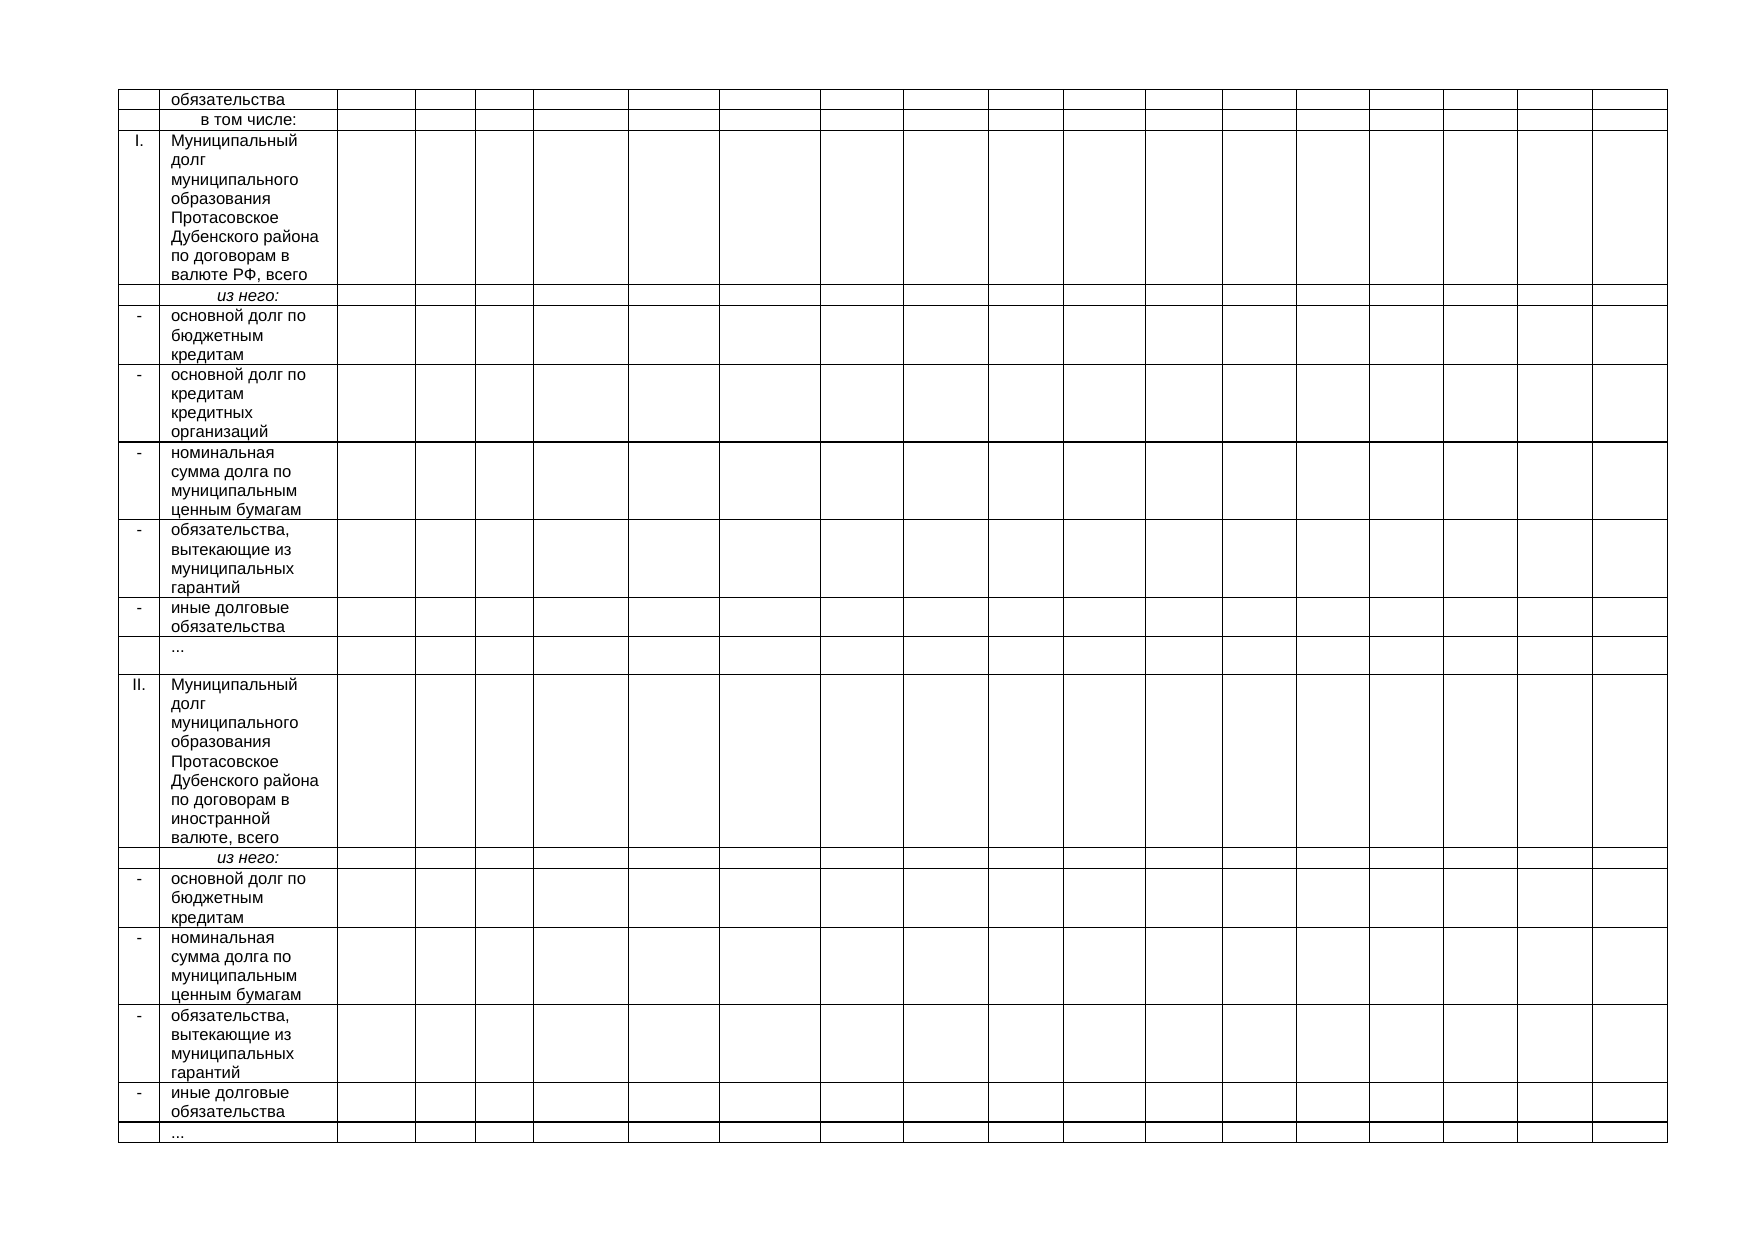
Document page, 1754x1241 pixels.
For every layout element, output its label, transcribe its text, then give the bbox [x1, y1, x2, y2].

table_cell [821, 110, 903, 130]
table_cell [1223, 1123, 1296, 1142]
table_cell [1370, 443, 1443, 519]
table_cell [1593, 928, 1667, 1004]
table_cell II. [119, 675, 159, 847]
table_cell [1146, 848, 1222, 868]
table_cell [1444, 1123, 1517, 1142]
table_cell [416, 90, 475, 109]
table_cell [1444, 285, 1517, 305]
table_cell - [119, 869, 159, 927]
table_cell [338, 848, 415, 868]
table_cell [629, 675, 719, 847]
table_cell [1593, 520, 1667, 597]
table_cell [476, 1083, 533, 1121]
table_cell [416, 1083, 475, 1121]
table_cell [1297, 1123, 1369, 1142]
table_cell [534, 848, 628, 868]
table_cell [629, 1123, 719, 1142]
table_cell [1370, 1083, 1443, 1121]
table_cell [989, 1005, 1063, 1082]
table_cell [1297, 520, 1369, 597]
table_cell - [119, 520, 159, 597]
table_cell - [119, 598, 159, 636]
table_cell [1370, 131, 1443, 284]
table_cell [1518, 285, 1592, 305]
table_cell [1146, 306, 1222, 364]
table_cell [1064, 90, 1145, 109]
table_cell [1444, 598, 1517, 636]
table_cell [1518, 110, 1592, 130]
table_cell [338, 1123, 415, 1142]
table_cell [1064, 285, 1145, 305]
table_cell [821, 1123, 903, 1142]
table_cell [989, 110, 1063, 130]
table_cell [989, 285, 1063, 305]
table_cell [416, 365, 475, 441]
table_cell [534, 110, 628, 130]
table_cell [629, 637, 719, 674]
table_cell [821, 306, 903, 364]
table_cell [476, 848, 533, 868]
table_cell [534, 131, 628, 284]
table_cell обязательства, вытекающие из муниципальных гарантий [160, 520, 337, 597]
table_cell [1064, 928, 1145, 1004]
table_cell [1444, 365, 1517, 441]
table_cell [1223, 598, 1296, 636]
table_cell [534, 598, 628, 636]
table_cell [1146, 869, 1222, 927]
table_cell [720, 1123, 820, 1142]
table_cell [1297, 90, 1369, 109]
table_cell [1370, 306, 1443, 364]
table_cell 5 [119, 90, 159, 109]
table_cell [629, 131, 719, 284]
table_cell [821, 637, 903, 674]
table_cell [904, 306, 988, 364]
table_cell [629, 928, 719, 1004]
table_cell [338, 90, 415, 109]
table_cell [720, 637, 820, 674]
table_cell [1064, 1123, 1145, 1142]
table_cell ... [160, 637, 337, 674]
table_cell [629, 869, 719, 927]
table_cell [989, 365, 1063, 441]
table_cell [989, 131, 1063, 284]
table_cell [1444, 306, 1517, 364]
table_cell [476, 637, 533, 674]
table_cell [534, 1005, 628, 1082]
table_cell [904, 285, 988, 305]
table_cell [416, 637, 475, 674]
table_cell [821, 869, 903, 927]
table_cell [1370, 285, 1443, 305]
table_cell [476, 675, 533, 847]
table_cell [1593, 637, 1667, 674]
table_cell [338, 928, 415, 1004]
table_cell [720, 1083, 820, 1121]
table_cell [904, 1005, 988, 1082]
table_cell [119, 110, 159, 130]
table_cell [821, 90, 903, 109]
table_cell [904, 365, 988, 441]
table_cell [904, 110, 988, 130]
table_cell номинальная сумма долга по муниципальным ценным бумагам [160, 928, 337, 1004]
table_cell [720, 848, 820, 868]
table_cell [1370, 110, 1443, 130]
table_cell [160, 90, 337, 109]
table_cell [1297, 928, 1369, 1004]
table_cell [1223, 443, 1296, 519]
table_cell [476, 90, 533, 109]
table_cell [1064, 110, 1145, 130]
table_cell [476, 110, 533, 130]
table_cell [904, 520, 988, 597]
table_cell [989, 1083, 1063, 1121]
table_cell [1593, 110, 1667, 130]
table_cell [476, 520, 533, 597]
table_cell [904, 928, 988, 1004]
table_cell [904, 1123, 988, 1142]
table_cell [338, 598, 415, 636]
table_cell [338, 1083, 415, 1121]
table_cell [1518, 848, 1592, 868]
table_cell [1518, 869, 1592, 927]
table_cell [1444, 928, 1517, 1004]
table_cell [989, 520, 1063, 597]
table_cell [904, 1083, 988, 1121]
table_cell [534, 443, 628, 519]
table_cell [629, 443, 719, 519]
table_cell [1223, 131, 1296, 284]
table_cell [1297, 869, 1369, 927]
table_cell Муниципальный долг муниципального образования Протасовское Дубенского района по договорам в валюте РФ, всего [160, 131, 337, 284]
table_cell [1297, 306, 1369, 364]
table_cell [534, 637, 628, 674]
table_cell [904, 443, 988, 519]
table_cell [1064, 520, 1145, 597]
table_cell [1370, 637, 1443, 674]
table_cell [1593, 848, 1667, 868]
table_cell [989, 1123, 1063, 1142]
table_cell [629, 1083, 719, 1121]
table_cell [989, 598, 1063, 636]
table_cell [821, 520, 903, 597]
table_cell [1064, 1005, 1145, 1082]
table_cell [1518, 443, 1592, 519]
table_cell [1223, 520, 1296, 597]
table_cell [476, 443, 533, 519]
table_cell [338, 365, 415, 441]
table_cell [1297, 637, 1369, 674]
table_cell [1370, 928, 1443, 1004]
table_cell [1146, 1005, 1222, 1082]
table_cell [1444, 520, 1517, 597]
table_cell [1064, 637, 1145, 674]
table_cell [416, 306, 475, 364]
table_cell [904, 848, 988, 868]
table_cell [1593, 675, 1667, 847]
table_cell [1223, 90, 1296, 109]
table_cell [1297, 443, 1369, 519]
table_cell [1593, 131, 1667, 284]
table_cell [476, 1005, 533, 1082]
table_cell ... [160, 1123, 337, 1142]
table_cell [476, 306, 533, 364]
table_cell [904, 869, 988, 927]
table_cell [1297, 110, 1369, 130]
table_cell [1064, 848, 1145, 868]
table_cell [534, 285, 628, 305]
table_cell [1518, 365, 1592, 441]
table_cell [1593, 1123, 1667, 1142]
table_cell [821, 285, 903, 305]
table_cell [720, 110, 820, 130]
table_cell [1518, 131, 1592, 284]
table_cell [534, 306, 628, 364]
table_cell [1444, 131, 1517, 284]
table_cell [821, 131, 903, 284]
table_cell [1444, 90, 1517, 109]
table_cell [1370, 598, 1443, 636]
table_cell [989, 675, 1063, 847]
table_cell [338, 306, 415, 364]
table_cell [1518, 1123, 1592, 1142]
table_cell [1223, 637, 1296, 674]
table_cell [1370, 869, 1443, 927]
table_cell [1223, 285, 1296, 305]
table_cell [1370, 1123, 1443, 1142]
table_cell основной долг по бюджетным кредитам [160, 306, 337, 364]
table_cell [629, 848, 719, 868]
table_cell [629, 90, 719, 109]
table_cell [1518, 306, 1592, 364]
table_cell [904, 90, 988, 109]
table_cell обязательства, вытекающие из муниципальных гарантий [160, 1005, 337, 1082]
table_cell [720, 520, 820, 597]
table_cell - [119, 928, 159, 1004]
table_cell [1223, 1005, 1296, 1082]
table_cell [989, 306, 1063, 364]
table_cell [629, 285, 719, 305]
table_cell [476, 598, 533, 636]
table_cell I. [119, 131, 159, 284]
table_cell [338, 285, 415, 305]
table_cell [1444, 1005, 1517, 1082]
table_cell [534, 365, 628, 441]
table_cell [1518, 928, 1592, 1004]
table_cell [989, 869, 1063, 927]
table_cell [1370, 848, 1443, 868]
table_cell [720, 365, 820, 441]
table_cell [1593, 285, 1667, 305]
table_cell [1064, 598, 1145, 636]
table_cell [534, 1123, 628, 1142]
table_cell [1146, 131, 1222, 284]
table_cell [1223, 1083, 1296, 1121]
table_cell [416, 131, 475, 284]
table_cell [416, 1005, 475, 1082]
table_cell [1444, 675, 1517, 847]
table_cell [338, 110, 415, 130]
table_cell [1146, 285, 1222, 305]
table_cell [416, 110, 475, 130]
table_cell [1297, 285, 1369, 305]
table_cell [1297, 598, 1369, 636]
table_cell [1370, 365, 1443, 441]
table_cell [1370, 520, 1443, 597]
table_cell [989, 90, 1063, 109]
table_cell [1444, 110, 1517, 130]
table_cell [821, 848, 903, 868]
table_cell [720, 675, 820, 847]
table_cell [476, 1123, 533, 1142]
table_cell [416, 443, 475, 519]
table_cell [1064, 869, 1145, 927]
table_cell [629, 1005, 719, 1082]
table_cell [720, 306, 820, 364]
table_cell [1146, 443, 1222, 519]
table_cell [1444, 637, 1517, 674]
table_cell [1518, 1005, 1592, 1082]
table_cell [1146, 520, 1222, 597]
table_cell [989, 443, 1063, 519]
table_cell [1444, 443, 1517, 519]
table_cell [338, 675, 415, 847]
table_cell Муниципальный долг муниципального образования Протасовское Дубенского района по договорам в иностранной валюте, всего [160, 675, 337, 847]
table_cell [1146, 637, 1222, 674]
table_cell [1518, 1083, 1592, 1121]
table_cell [338, 520, 415, 597]
table_cell [416, 848, 475, 868]
table_cell [1444, 1083, 1517, 1121]
table_cell [119, 848, 159, 868]
table_cell [1064, 1083, 1145, 1121]
table_cell [1064, 443, 1145, 519]
table_cell [1223, 848, 1296, 868]
table_cell основной долг по кредитам кредитных организаций [160, 365, 337, 441]
table_cell [904, 131, 988, 284]
table_cell [534, 869, 628, 927]
table_cell [821, 443, 903, 519]
table_cell основной долг по бюджетным кредитам [160, 869, 337, 927]
table_cell [119, 637, 159, 674]
table_cell [338, 131, 415, 284]
table_cell [119, 285, 159, 305]
table_cell [476, 365, 533, 441]
table_cell [629, 365, 719, 441]
table_cell [1223, 675, 1296, 847]
table_cell [1146, 928, 1222, 1004]
table_cell [1064, 365, 1145, 441]
table_cell [821, 1083, 903, 1121]
table_cell [720, 598, 820, 636]
table_cell [629, 110, 719, 130]
table_cell [821, 1005, 903, 1082]
table_cell [1146, 1083, 1222, 1121]
table_cell [476, 928, 533, 1004]
table_cell [720, 1005, 820, 1082]
table_cell [1223, 869, 1296, 927]
table_cell [629, 306, 719, 364]
table_cell [821, 598, 903, 636]
table_cell [720, 869, 820, 927]
table_cell [904, 675, 988, 847]
table_cell [904, 598, 988, 636]
table_cell [1297, 131, 1369, 284]
table_cell [720, 285, 820, 305]
table_cell [1146, 598, 1222, 636]
table_cell [534, 1083, 628, 1121]
table_cell [534, 90, 628, 109]
table_cell [720, 928, 820, 1004]
table_cell иные долговые обязательства [160, 1083, 337, 1121]
table_cell [1223, 110, 1296, 130]
table_cell [989, 637, 1063, 674]
table_cell - [119, 1083, 159, 1121]
table_cell [989, 928, 1063, 1004]
table_cell [1064, 131, 1145, 284]
table_cell [1064, 675, 1145, 847]
table_cell в том числе: [160, 110, 337, 130]
table_cell [1370, 675, 1443, 847]
table_cell из него: [160, 848, 337, 868]
table_cell [1223, 928, 1296, 1004]
table_cell [1223, 306, 1296, 364]
table_cell [1444, 848, 1517, 868]
table_cell [1370, 1005, 1443, 1082]
table_cell [1297, 675, 1369, 847]
table_cell [1593, 1005, 1667, 1082]
table_cell [904, 637, 988, 674]
table_cell [1370, 90, 1443, 109]
table_cell [416, 598, 475, 636]
table_cell - [119, 365, 159, 441]
table_cell [338, 1005, 415, 1082]
table_cell [1593, 90, 1667, 109]
table_cell [1593, 306, 1667, 364]
table_cell из него: [160, 285, 337, 305]
table_cell [821, 365, 903, 441]
table_cell [821, 675, 903, 847]
table_cell [416, 285, 475, 305]
table_cell - [119, 306, 159, 364]
table_cell [338, 869, 415, 927]
table_cell [720, 443, 820, 519]
table_cell [720, 90, 820, 109]
table_cell [416, 869, 475, 927]
table_cell [1297, 365, 1369, 441]
table_cell [821, 928, 903, 1004]
table_cell [338, 443, 415, 519]
table_cell [629, 598, 719, 636]
table_cell [476, 131, 533, 284]
table_cell [720, 131, 820, 284]
table_cell [534, 928, 628, 1004]
table_cell [629, 520, 719, 597]
table_cell [1593, 869, 1667, 927]
table_cell [1518, 598, 1592, 636]
table_cell [476, 869, 533, 927]
table_cell [476, 285, 533, 305]
table_cell - [119, 443, 159, 519]
table_cell [416, 520, 475, 597]
table_cell [1146, 110, 1222, 130]
table_cell [534, 520, 628, 597]
table_cell [119, 1123, 159, 1142]
table_cell [1297, 1083, 1369, 1121]
table_cell [416, 675, 475, 847]
table_cell [1146, 90, 1222, 109]
table_cell [416, 1123, 475, 1142]
table_cell [338, 637, 415, 674]
table_cell [1518, 675, 1592, 847]
table_cell [1593, 1083, 1667, 1121]
table_cell [1518, 90, 1592, 109]
table_cell [1297, 848, 1369, 868]
table_cell [534, 675, 628, 847]
table_cell [1146, 365, 1222, 441]
table_cell [1593, 365, 1667, 441]
table_cell [1518, 637, 1592, 674]
table_cell - [119, 1005, 159, 1082]
table_cell [1444, 869, 1517, 927]
table_cell [1593, 598, 1667, 636]
table_cell [1146, 1123, 1222, 1142]
table_cell [1518, 520, 1592, 597]
table_cell [989, 848, 1063, 868]
table_cell иные долговые обязательства [160, 598, 337, 636]
table_cell [1146, 675, 1222, 847]
table_cell [1297, 1005, 1369, 1082]
table_cell [1223, 365, 1296, 441]
table_cell [1593, 443, 1667, 519]
table_cell [416, 928, 475, 1004]
table_cell [1064, 306, 1145, 364]
table_cell номинальная сумма долга по муниципальным ценным бумагам [160, 443, 337, 519]
